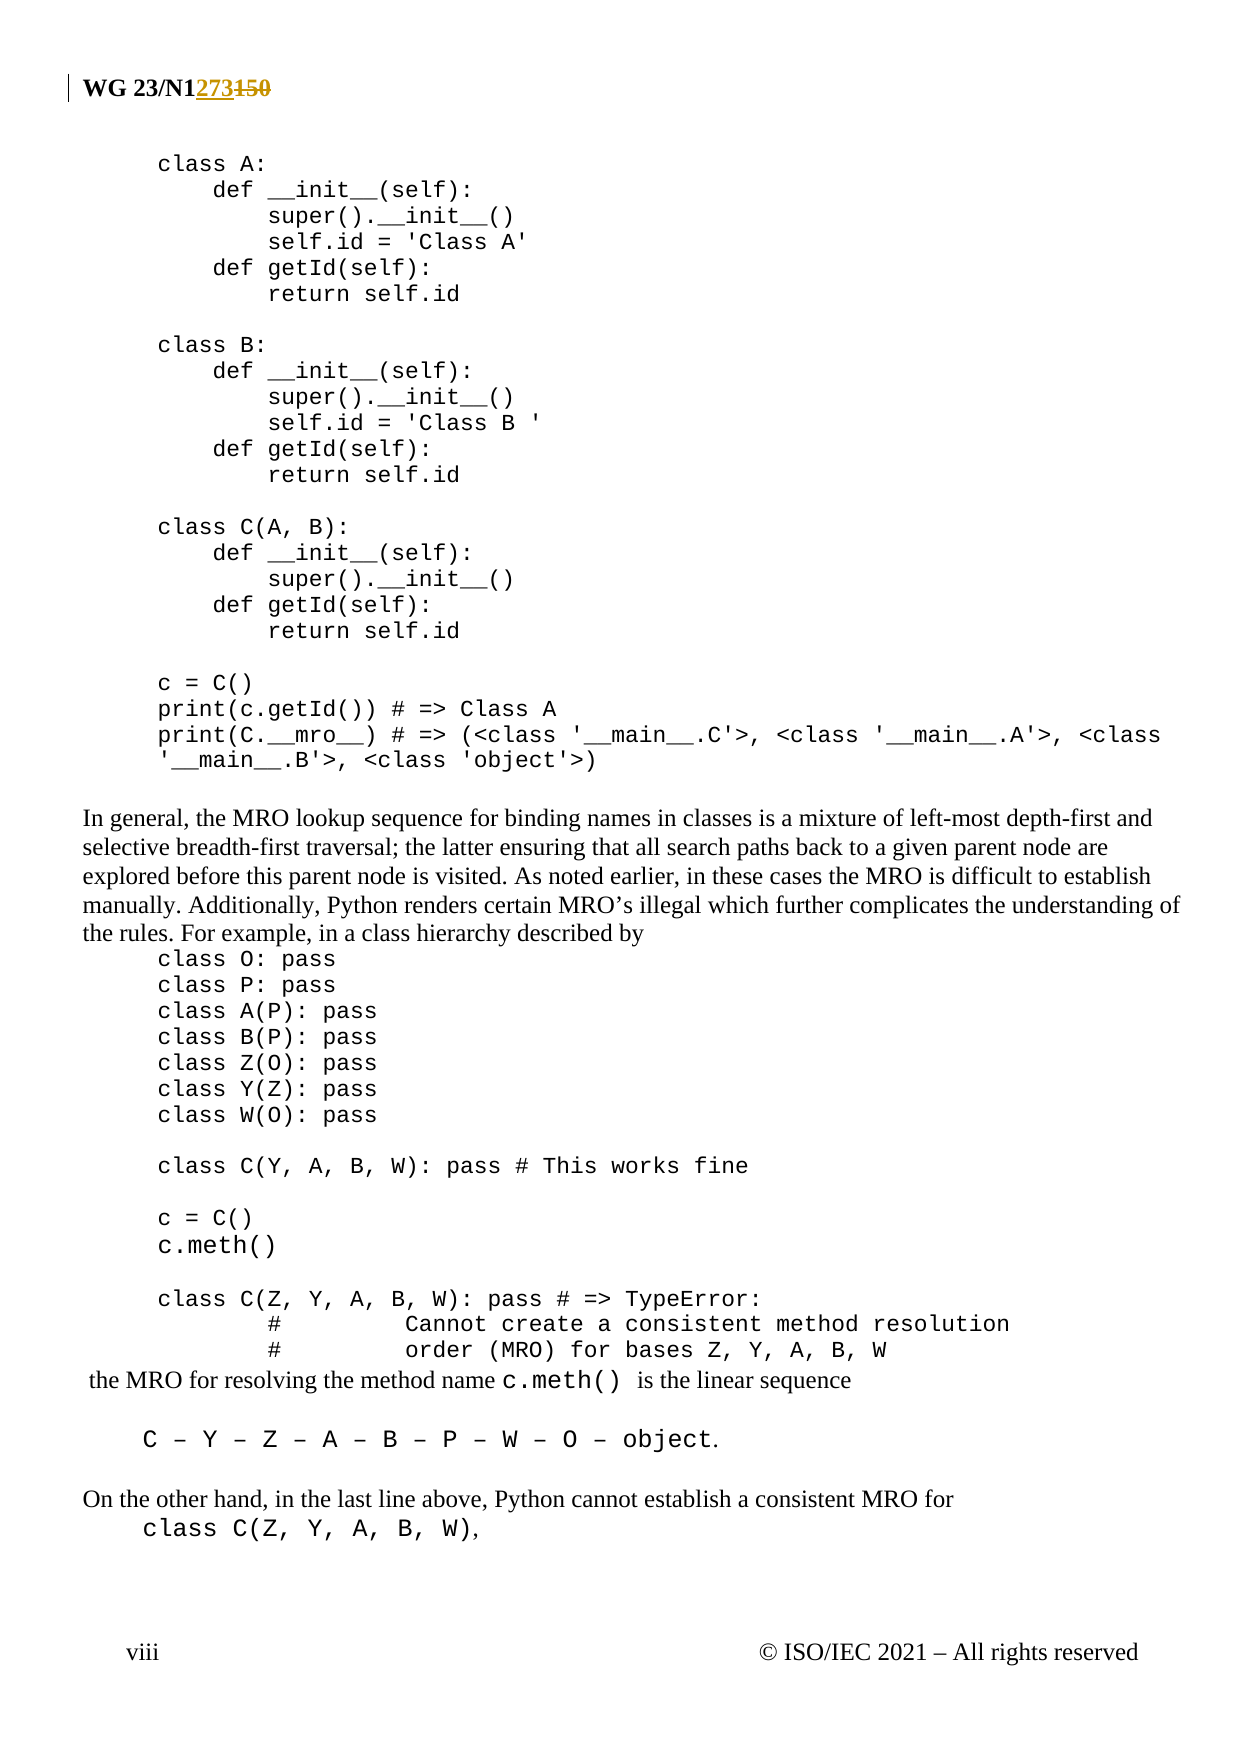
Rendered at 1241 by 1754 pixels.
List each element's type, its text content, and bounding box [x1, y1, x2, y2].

text In general, the MRO lookup sequence for binding names in classes is a mixture of left-most depth-first and selective breadth-first traversal; the latter ensuring that all search paths back to a given parent node are explored before this parent node is visited. As noted earlier, in these cases the MRO is difficult to establish manually. Additionally, Python renders certain MRO’s illegal which further complicates the understanding of the rules. For example, in a class hierarchy described by [82, 803, 1182, 947]
text c.meth() [82, 1233, 1182, 1261]
text class W(O): pass [157, 1103, 1182, 1129]
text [82, 1484, 1182, 1543]
text # Cannot create a consistent method resolution [157, 1313, 1182, 1339]
text class Y(Z): pass [157, 1077, 1182, 1103]
text class C(Z, Y, A, B, W): pass # => TypeError: [157, 1287, 1182, 1313]
text class O: pass [157, 947, 1182, 973]
text class P: pass [157, 973, 1182, 999]
text the MRO for resolving the method name c.meth() is the linear sequence [82, 1365, 1182, 1396]
text class A: def __init__(self): super().__init__() self.id = 'Class A' def getId(self): return self.id class B: def __init__(self): super().__init__() self.id = 'Class B ' def getId(self): return self.id class C(A, B): def __init__(self): super().__init__() def getId(self): return self.id c = C() print(c.getId()) # => Class A print(C.__mro__) # => (<class '__main__.C'>, <class '__main__.A'>, <class '__main__.B'>, <class 'object'>) [157, 152, 1182, 775]
text class Z(O): pass [157, 1051, 1182, 1077]
text # order (MRO) for bases Z, Y, A, B, W [157, 1339, 1182, 1365]
text class A(P): pass [157, 999, 1182, 1025]
text C – Y – Z – A – B – P – W – O – object. [82, 1396, 1182, 1484]
text class B(P): pass [157, 1025, 1182, 1051]
text c = C() [157, 1207, 1182, 1233]
text class C(Y, A, B, W): pass # This works fine [157, 1155, 1182, 1181]
